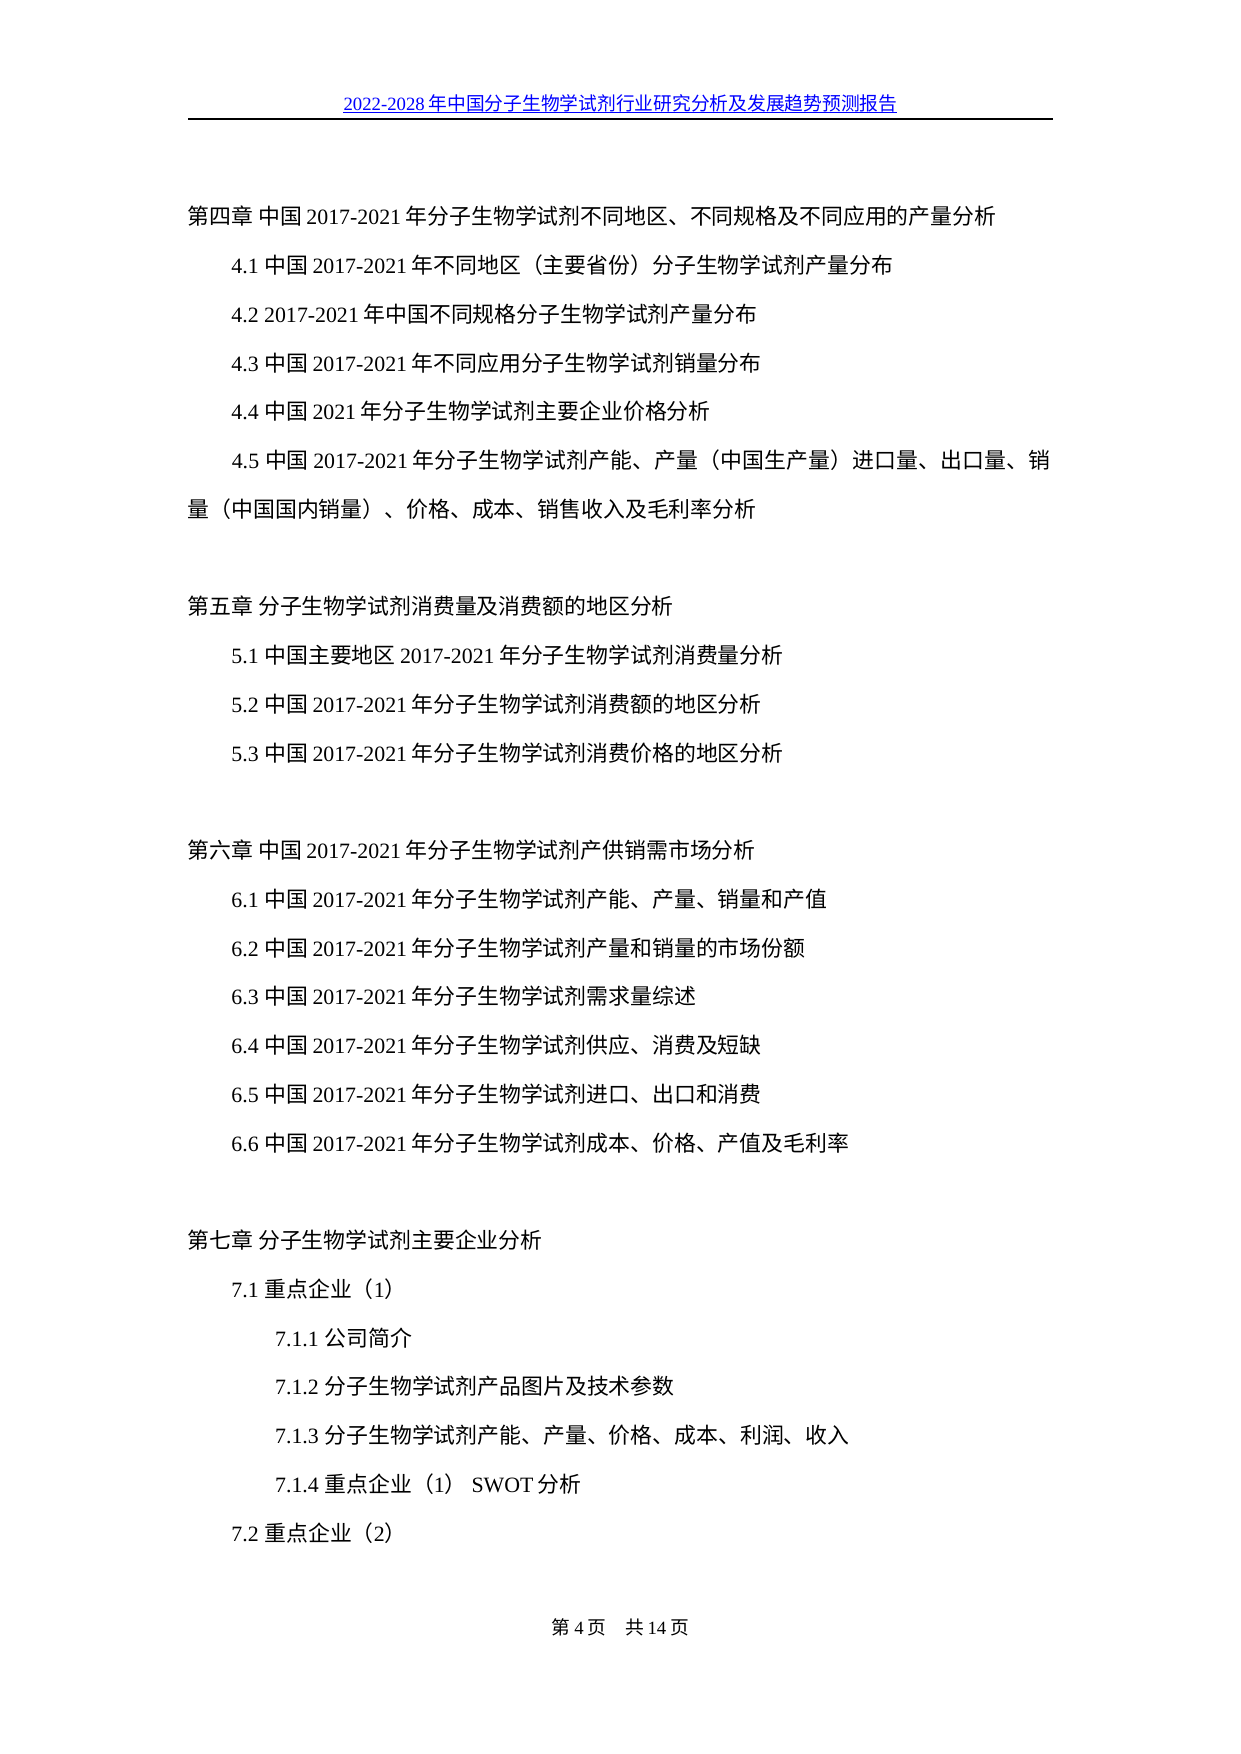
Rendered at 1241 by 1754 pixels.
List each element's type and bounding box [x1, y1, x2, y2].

text [187, 150, 1053, 1548]
